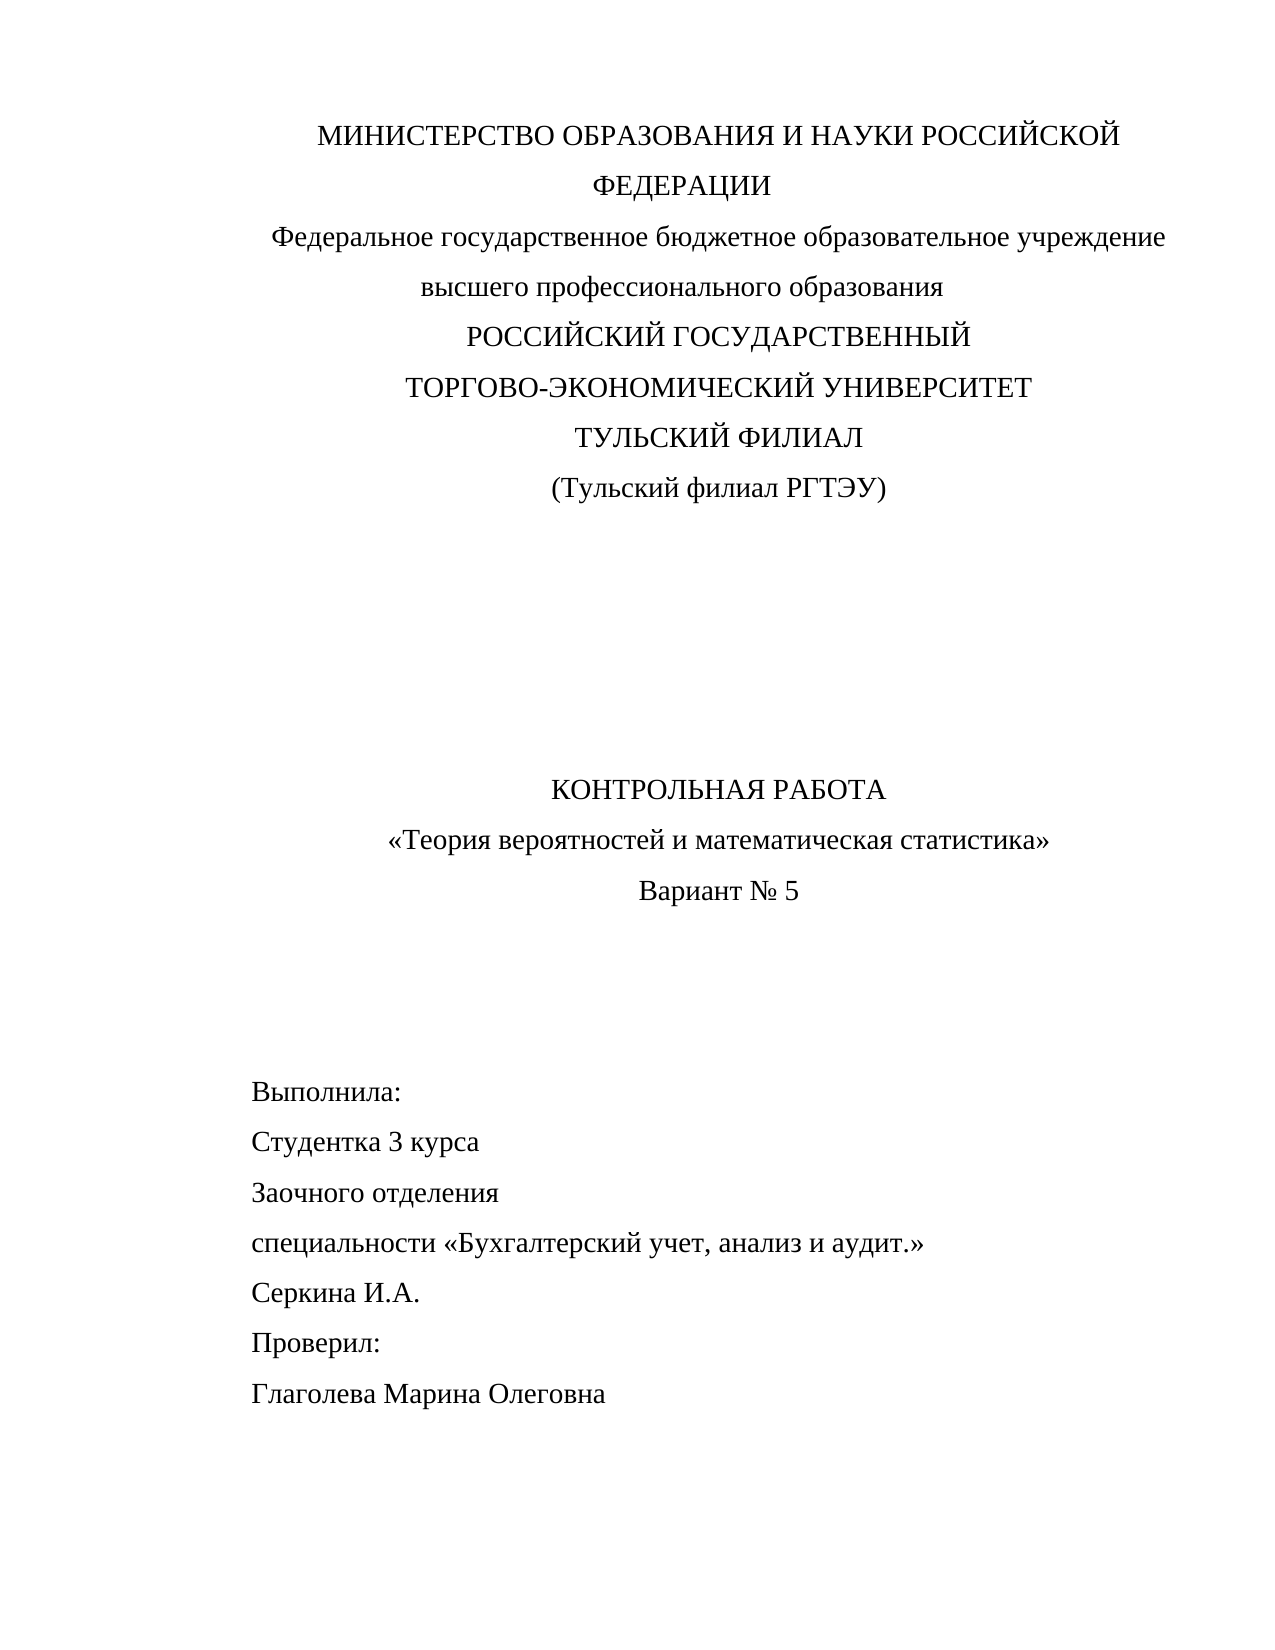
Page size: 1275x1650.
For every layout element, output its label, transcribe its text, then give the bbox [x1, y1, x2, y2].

text ТОРГОВО-ЭКОНОМИЧЕСКИЙ УНИВЕРСИТЕТ [177, 370, 1186, 403]
text Вариант № 5 [177, 873, 1186, 906]
text (Тульский филиал РГТЭУ) [177, 470, 1186, 504]
text Глаголева Марина Олеговна [177, 1376, 1186, 1409]
text ТУЛЬСКИЙ ФИЛИАЛ [177, 420, 1186, 453]
text Выполнила: [177, 1074, 1186, 1108]
text Студентка 3 курса [177, 1124, 1186, 1158]
text МИНИСТЕРСТВО ОБРАЗОВАНИЯ И НАУКИ РОССИЙСКОЙ ФЕДЕРАЦИИ [177, 118, 1186, 202]
text Серкина И.А. [177, 1275, 1186, 1309]
text Проверил: [177, 1326, 1186, 1359]
text Заочного отделения [177, 1175, 1186, 1208]
text Федеральное государственное бюджетное образовательное учреждение высшего профессионального образования [177, 219, 1186, 303]
text КОНТРОЛЬНАЯ РАБОТА [177, 772, 1186, 806]
text «Теория вероятностей и математическая статистика» [177, 822, 1186, 856]
text специальности «Бухгалтерский учет, анализ и аудит.» [177, 1225, 1186, 1258]
text РОССИЙСКИЙ ГОСУДАРСТВЕННЫЙ [177, 319, 1186, 353]
